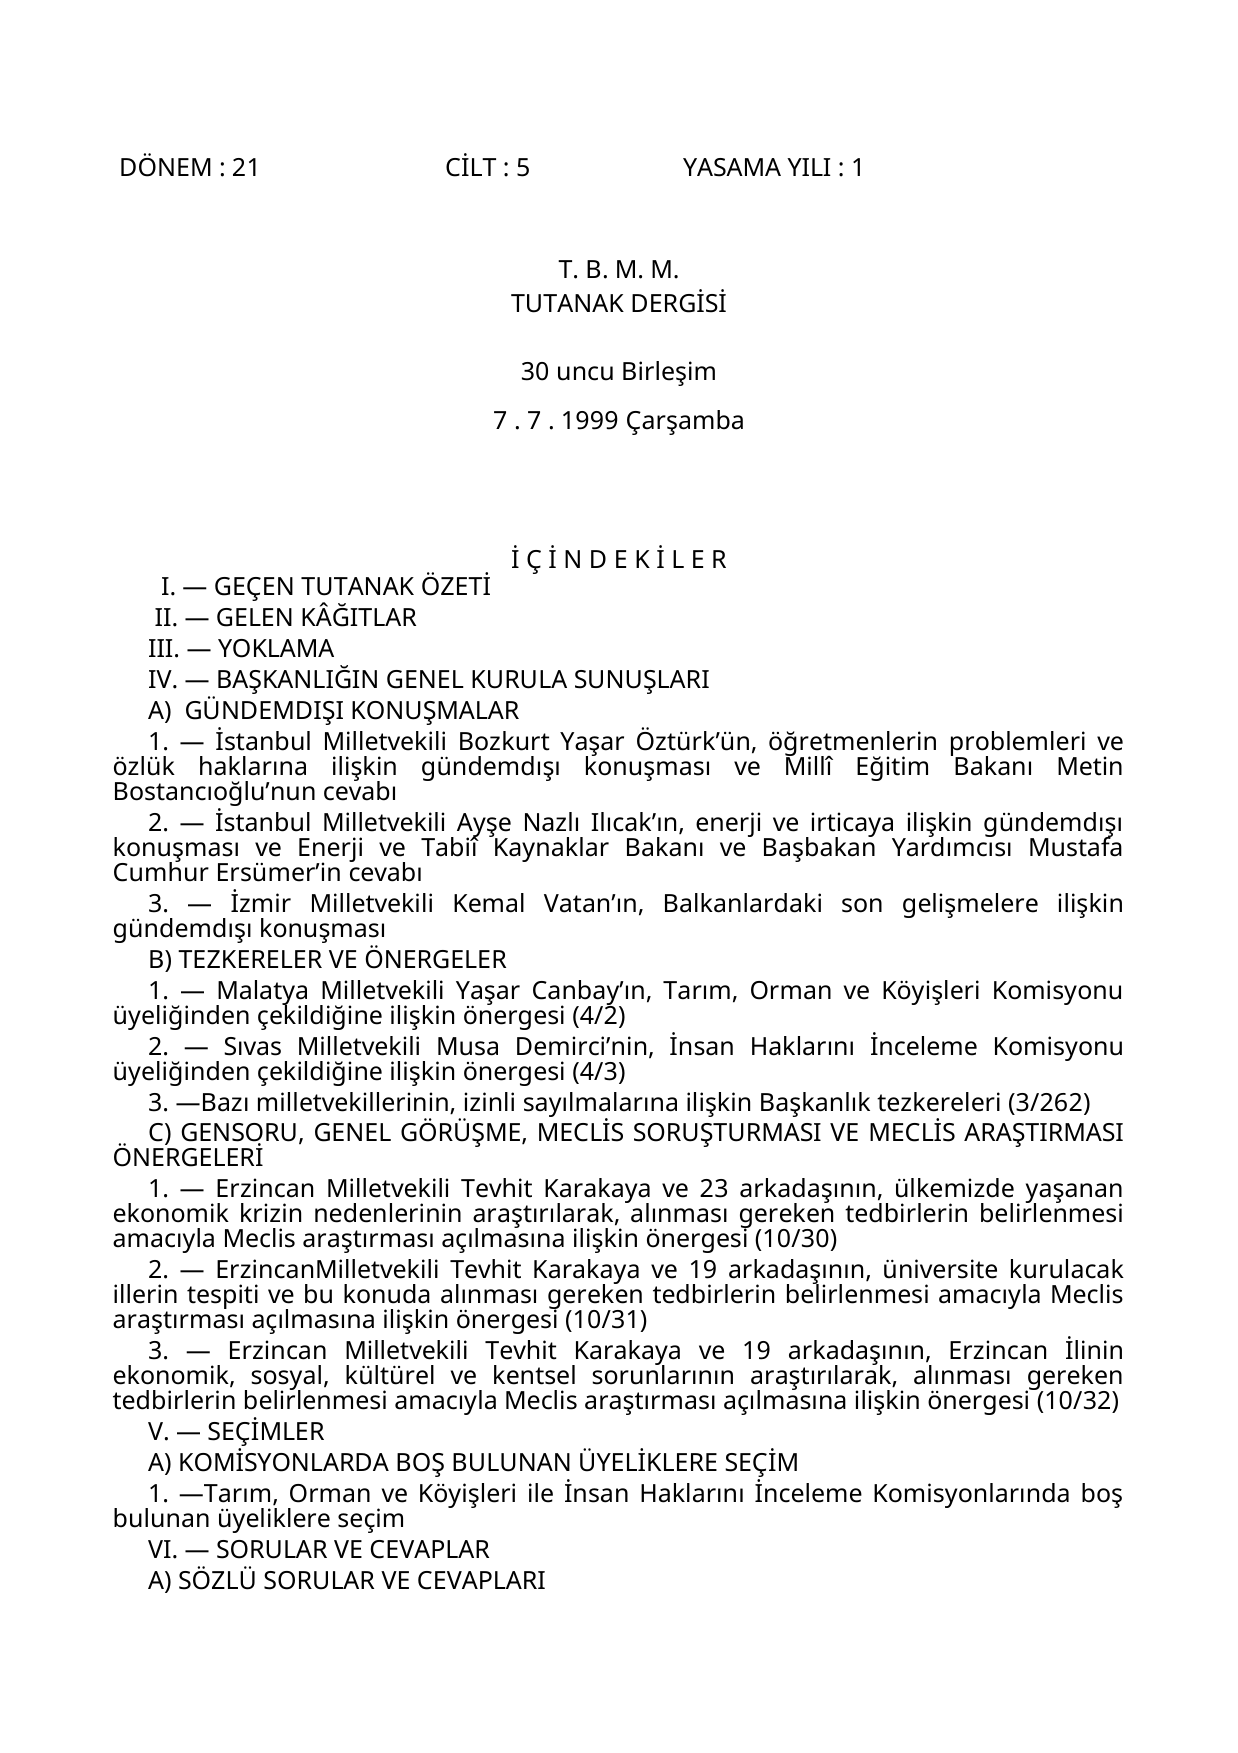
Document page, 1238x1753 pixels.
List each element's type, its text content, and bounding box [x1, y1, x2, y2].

text A) SÖZLÜ SORULAR VE CEVAPLARI [112, 1569, 1125, 1594]
text 1. —Tarım, Orman ve Köyişleri ile İnsan Haklarını İnceleme Komisyonlarında boş bulunan üyeliklere seçim [112, 1482, 1125, 1532]
text I. — GEÇEN TUTANAK ÖZETİ [112, 576, 1125, 601]
text B) TEZKERELER VE ÖNERGELER [112, 948, 1125, 973]
text C) GENSORU, GENEL GÖRÜŞME, MECLİS SORUŞTURMASI VE MECLİS ARAŞTIRMASI ÖNERGELERİ [112, 1122, 1125, 1172]
text II. — GELEN KÂĞITLAR [112, 607, 1125, 632]
text T. B. M. M. [112, 252, 1125, 286]
text DÖNEM : 21 CİLT : 5 YASAMA YILI : 1 [112, 150, 1125, 184]
text 3. —Bazı milletvekillerinin, izinli sayılmalarına ilişkin Başkanlık tezkereleri (3/262) [112, 1091, 1125, 1116]
text İ Ç İ N D E K İ L E R [112, 542, 1125, 576]
text III. — YOKLAMA [112, 637, 1125, 662]
text 3. — Erzincan Milletvekili Tevhit Karakaya ve 19 arkadaşının, Erzincan İlinin ekonomik, sosyal, kültürel ve kentsel sorunlarının araştırılarak, alınması gereken tedbirlerin belirlenmesi amacıyla Meclis araştırması açılmasına ilişkin önergesi (10/32) [112, 1340, 1125, 1415]
text TUTANAK DERGİSİ [112, 286, 1125, 320]
text V. — SEÇİMLER [112, 1421, 1125, 1446]
text 1. — Malatya Milletvekili Yaşar Canbay’ın, Tarım, Orman ve Köyişleri Komisyonu üyeliğinden çekildiğine ilişkin önergesi (4/2) [112, 979, 1125, 1029]
text 30 uncu Birleşim [112, 354, 1125, 388]
text A) KOMİSYONLARDA BOŞ BULUNAN ÜYELİKLERE SEÇİM [112, 1452, 1125, 1477]
text IV. — BAŞKANLIĞIN GENEL KURULA SUNUŞLARI [112, 668, 1125, 693]
text 2. — İstanbul Milletvekili Ayşe Nazlı Ilıcak’ın, enerji ve irticaya ilişkin gündemdışı konuşması ve Enerji ve Tabiî Kaynaklar Bakanı ve Başbakan Yardımcısı Mustafa Cumhur Ersümer’in cevabı [112, 811, 1125, 886]
text A) GÜNDEMDIŞI KONUŞMALAR [112, 699, 1125, 724]
text VI. — SORULAR VE CEVAPLAR [112, 1538, 1125, 1563]
text 3. — İzmir Milletvekili Kemal Vatan’ın, Balkanlardaki son gelişmelere ilişkin gündemdışı konuşması [112, 892, 1125, 942]
text 2. — ErzincanMilletvekili Tevhit Karakaya ve 19 arkadaşının, üniversite kurulacak illerin tespiti ve bu konuda alınması gereken tedbirlerin belirlenmesi amacıyla Meclis araştırması açılmasına ilişkin önergesi (10/31) [112, 1259, 1125, 1334]
text 1. — İstanbul Milletvekili Bozkurt Yaşar Öztürk’ün, öğretmenlerin problemleri ve özlük haklarına ilişkin gündemdışı konuşması ve Millî Eğitim Bakanı Metin Bostancıoğlu’nun cevabı [112, 730, 1125, 805]
text 1. — Erzincan Milletvekili Tevhit Karakaya ve 23 arkadaşının, ülkemizde yaşanan ekonomik krizin nedenlerinin araştırılarak, alınması gereken tedbirlerin belirlenmesi amacıyla Meclis araştırması açılmasına ilişkin önergesi (10/30) [112, 1178, 1125, 1253]
text 2. — Sıvas Milletvekili Musa Demirci’nin, İnsan Haklarını İnceleme Komisyonu üyeliğinden çekildiğine ilişkin önergesi (4/3) [112, 1035, 1125, 1085]
text 7 . 7 . 1999 Çarşamba [112, 388, 1125, 440]
